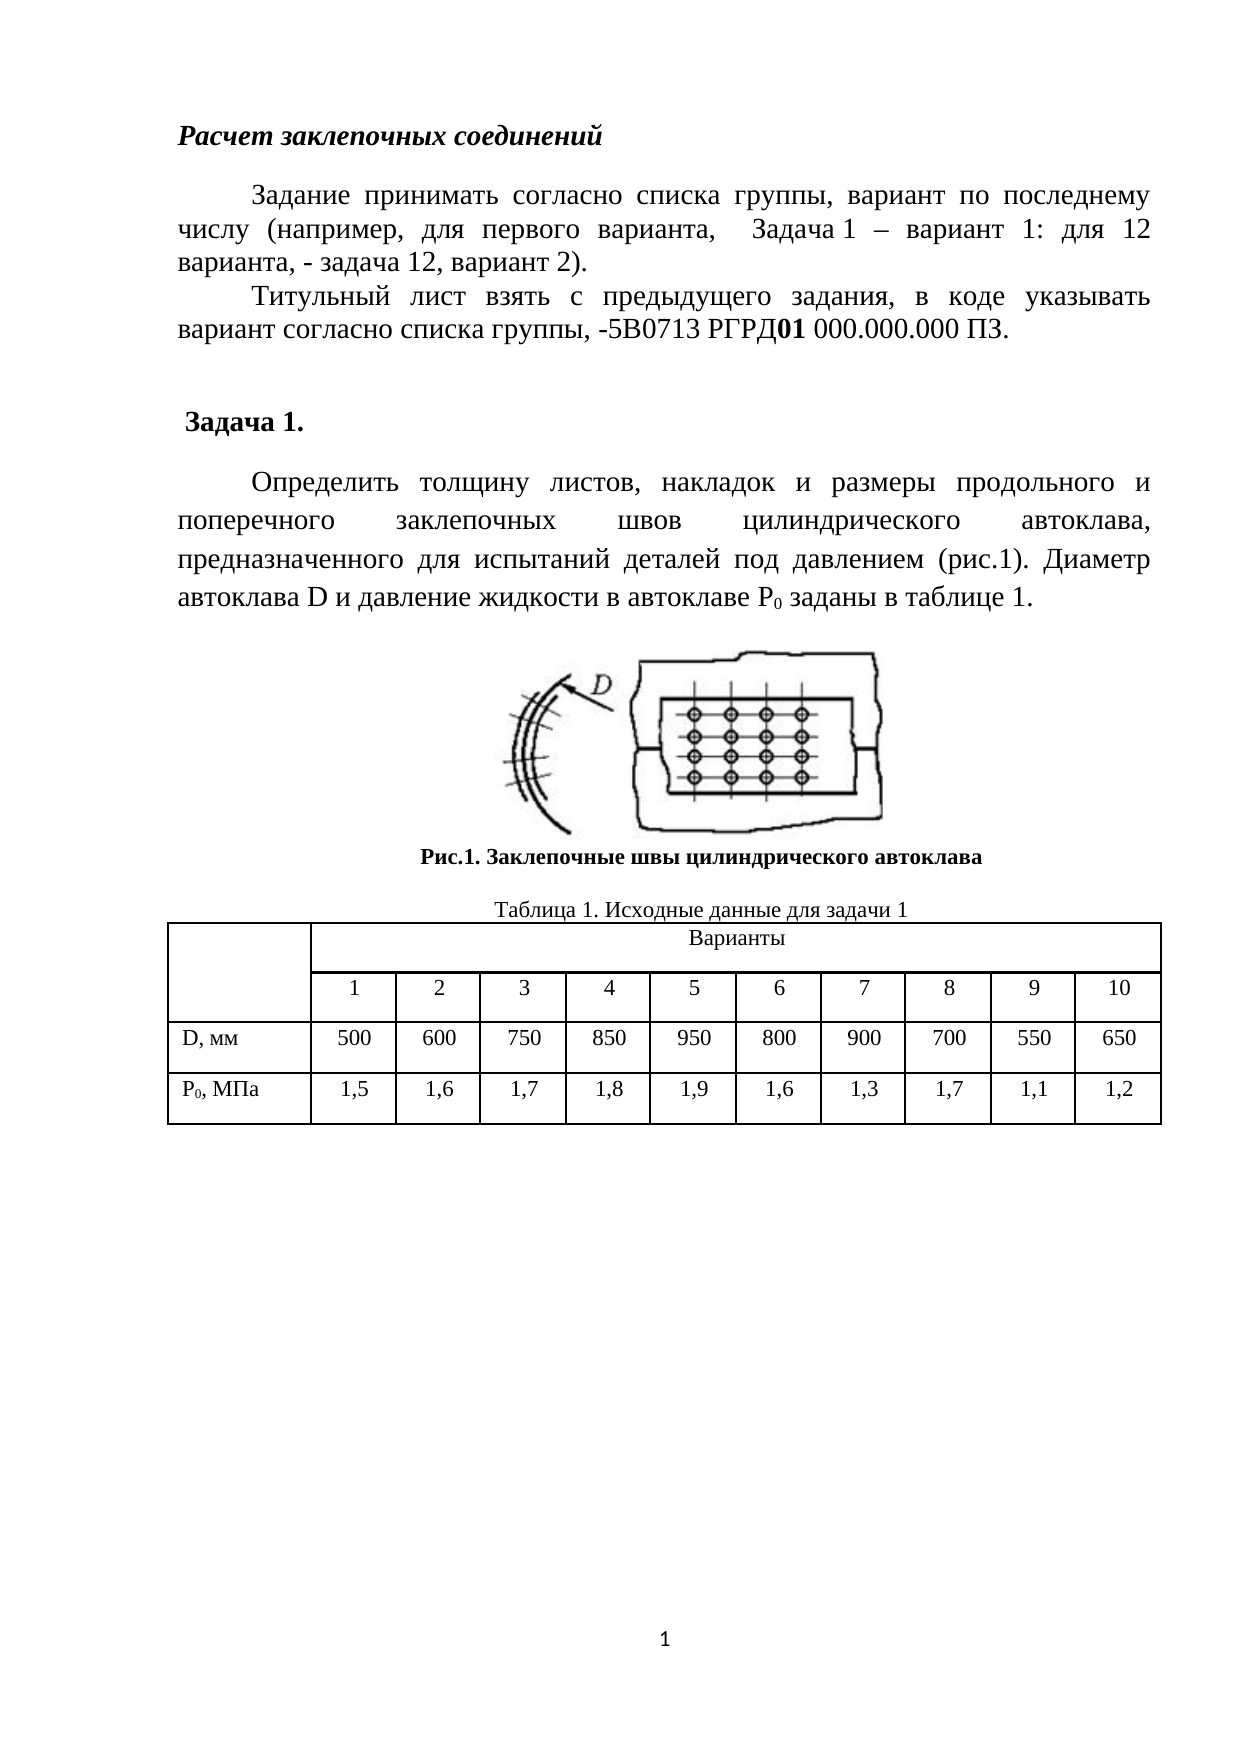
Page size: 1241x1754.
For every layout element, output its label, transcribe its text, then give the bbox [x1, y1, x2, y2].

table_cell 1,3 [822, 1074, 904, 1123]
text Рис.1. Заклепочные швы цилиндрического автоклава [177, 843, 1152, 869]
text Определить толщину листов, накладок и размеры продольного и поперечного заклепочных швов цилиндрического автоклава, предназначенного для испытаний деталей под давлением (рис.1). Диаметр автоклава D и давление жидкости в автоклаве P0 заданы в таблице 1. [177, 464, 1152, 613]
table_cell 850 [567, 1023, 649, 1072]
picture [495, 638, 908, 844]
table_cell 550 [992, 1023, 1074, 1072]
table_cell 5 [651, 974, 735, 1021]
table_cell 1,6 [397, 1074, 479, 1123]
table_cell 1,6 [737, 1074, 820, 1123]
text Задание принимать согласно списка группы, вариант по последнему числу (например, для первого варианта, Задача 1 – вариант 1: для 12 варианта, - задача 12, вариант 2). [177, 177, 1152, 278]
table_cell 9 [992, 974, 1074, 1021]
table_cell 1,2 [1076, 1074, 1160, 1123]
table_cell 2 [397, 974, 479, 1021]
table_cell 6 [737, 974, 820, 1021]
table_header [169, 924, 310, 1021]
table_cell 1,8 [567, 1074, 649, 1123]
table_cell 4 [567, 974, 649, 1021]
table_cell 1,5 [312, 1074, 395, 1123]
text Задача 1. [177, 404, 1152, 438]
table_cell 750 [481, 1023, 565, 1072]
table_cell 600 [397, 1023, 479, 1072]
table_cell 1,9 [651, 1074, 735, 1123]
table_cell 8 [906, 974, 990, 1021]
table_cell 700 [906, 1023, 990, 1072]
text Таблица 1. Исходные данные для задачи 1 [177, 896, 1152, 922]
table_cell 3 [481, 974, 565, 1021]
table_cell 10 [1076, 974, 1160, 1021]
table_cell 1,7 [481, 1074, 565, 1123]
table_cell 650 [1076, 1023, 1160, 1072]
table_cell 7 [822, 974, 904, 1021]
table_cell D, мм [169, 1023, 310, 1072]
table_cell P0, МПа [169, 1074, 310, 1123]
text Титульный лист взять с предыдущего задания, в коде указывать вариант согласно списка группы, -5В0713 РГРД01 000.000.000 ПЗ. [177, 278, 1152, 345]
table_cell 1 [312, 974, 395, 1021]
table_cell 900 [822, 1023, 904, 1072]
table_cell 1,1 [992, 1074, 1074, 1123]
table_cell 1,7 [906, 1074, 990, 1123]
table_cell 950 [651, 1023, 735, 1072]
table_header Варианты [312, 924, 1160, 971]
table_cell 500 [312, 1023, 395, 1072]
table_cell 800 [737, 1023, 820, 1072]
text Расчет заклепочных соединений [177, 118, 1152, 152]
